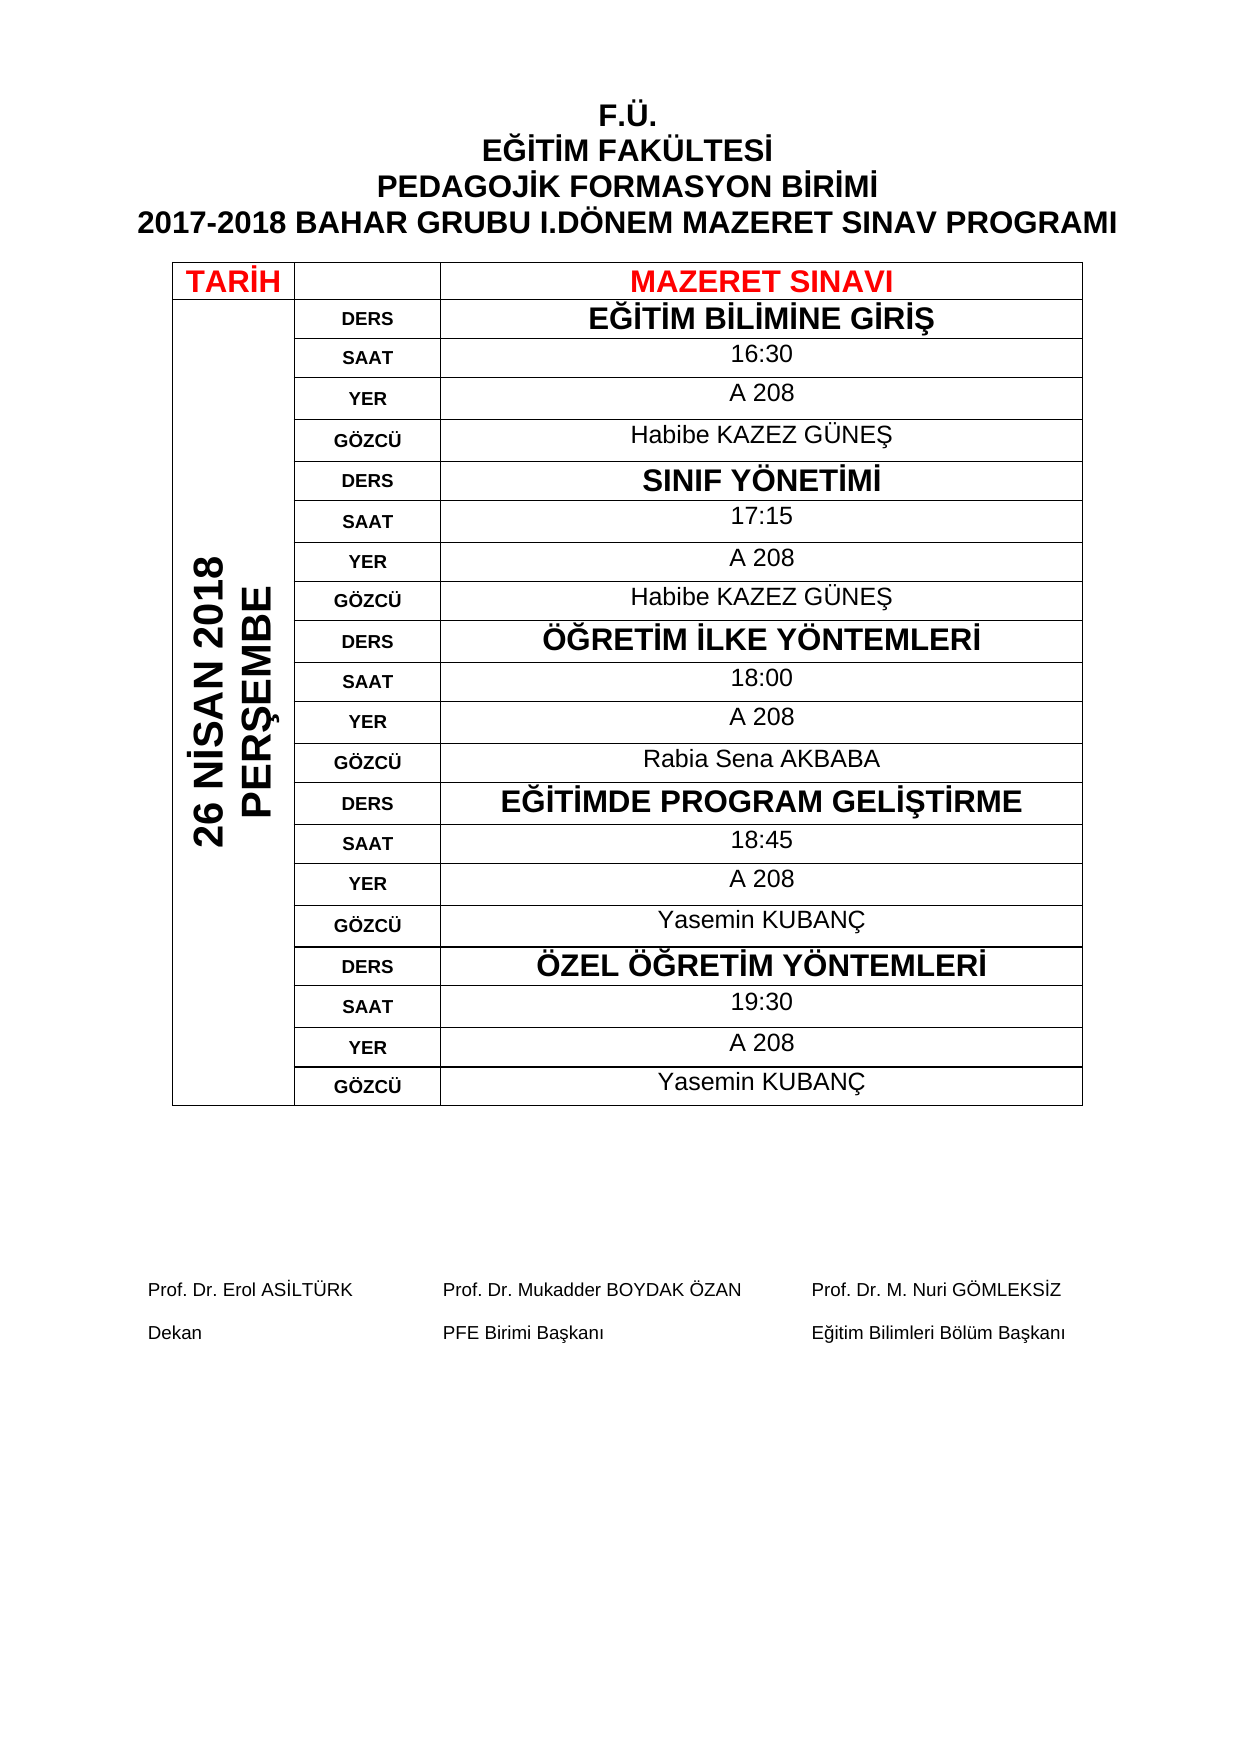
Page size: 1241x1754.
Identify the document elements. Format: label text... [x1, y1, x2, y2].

text EĞİTİM FAKÜLTESİ [74, 132, 1181, 168]
text F.Ü. [74, 97, 1181, 132]
table_cell GÖZCÜ [295, 582, 440, 620]
table_cell Yasemin KUBANÇ [441, 906, 1082, 946]
table_cell EĞİTİMDE PROGRAM GELİŞTİRME [441, 783, 1082, 823]
table_cell Habibe KAZEZ GÜNEŞ [441, 420, 1082, 461]
table_cell DERS [295, 783, 440, 823]
table_cell DERS [295, 948, 440, 985]
table_cell YER [295, 864, 440, 904]
table_cell 16:30 [441, 339, 1082, 377]
table_cell DERS [295, 300, 440, 338]
table_cell 17:15 [441, 501, 1082, 542]
table_cell GÖZCÜ [295, 1068, 440, 1105]
table_cell SAAT [295, 663, 440, 701]
table_cell SAAT [295, 825, 440, 863]
table_cell Rabia Sena AKBABA [441, 744, 1082, 782]
table_cell DERS [295, 462, 440, 500]
table_cell A 208 [441, 864, 1082, 904]
table_cell Habibe KAZEZ GÜNEŞ [441, 582, 1082, 620]
table_cell ÖĞRETİM İLKE YÖNTEMLERİ [441, 621, 1082, 662]
table_cell 18:00 [441, 663, 1082, 701]
table_header MAZERET SINAVI [441, 263, 1082, 299]
table_cell YER [295, 378, 440, 419]
table_cell EĞİTİM BİLİMİNE GİRİŞ [441, 300, 1082, 338]
table_cell SAAT [295, 339, 440, 377]
table_cell 26 NİSAN 2018 PERŞEMBE [173, 300, 294, 1105]
table_cell ÖZEL ÖĞRETİM YÖNTEMLERİ [441, 948, 1082, 985]
table_cell Yasemin KUBANÇ [441, 1068, 1082, 1105]
text Dekan PFE Birimi Başkanı Eğitim Bilimleri Bölüm Başkanı [74, 1322, 1181, 1365]
table_cell 19:30 [441, 986, 1082, 1027]
table_cell GÖZCÜ [295, 420, 440, 461]
table_cell A 208 [441, 1028, 1082, 1066]
table_cell DERS [295, 621, 440, 662]
table_cell 18:45 [441, 825, 1082, 863]
table_cell A 208 [441, 543, 1082, 581]
table_cell YER [295, 1028, 440, 1066]
text PEDAGOJİK FORMASYON BİRİMİ [74, 168, 1181, 204]
table_header [295, 263, 440, 299]
table_header TARİH [173, 263, 294, 299]
table_cell SAAT [295, 986, 440, 1027]
text Prof. Dr. Erol ASİLTÜRK Prof. Dr. Mukadder BOYDAK ÖZAN Prof. Dr. M. Nuri GÖMLEKSİZ [74, 1279, 1181, 1322]
table_cell YER [295, 543, 440, 581]
table_cell YER [295, 702, 440, 743]
table_cell SINIF YÖNETİMİ [441, 462, 1082, 500]
table_cell A 208 [441, 702, 1082, 743]
text 2017-2018 BAHAR GRUBU I.DÖNEM MAZERET SINAV PROGRAMI [74, 204, 1181, 240]
table_cell A 208 [441, 378, 1082, 419]
table_cell GÖZCÜ [295, 906, 440, 946]
table_cell GÖZCÜ [295, 744, 440, 782]
table_cell SAAT [295, 501, 440, 542]
